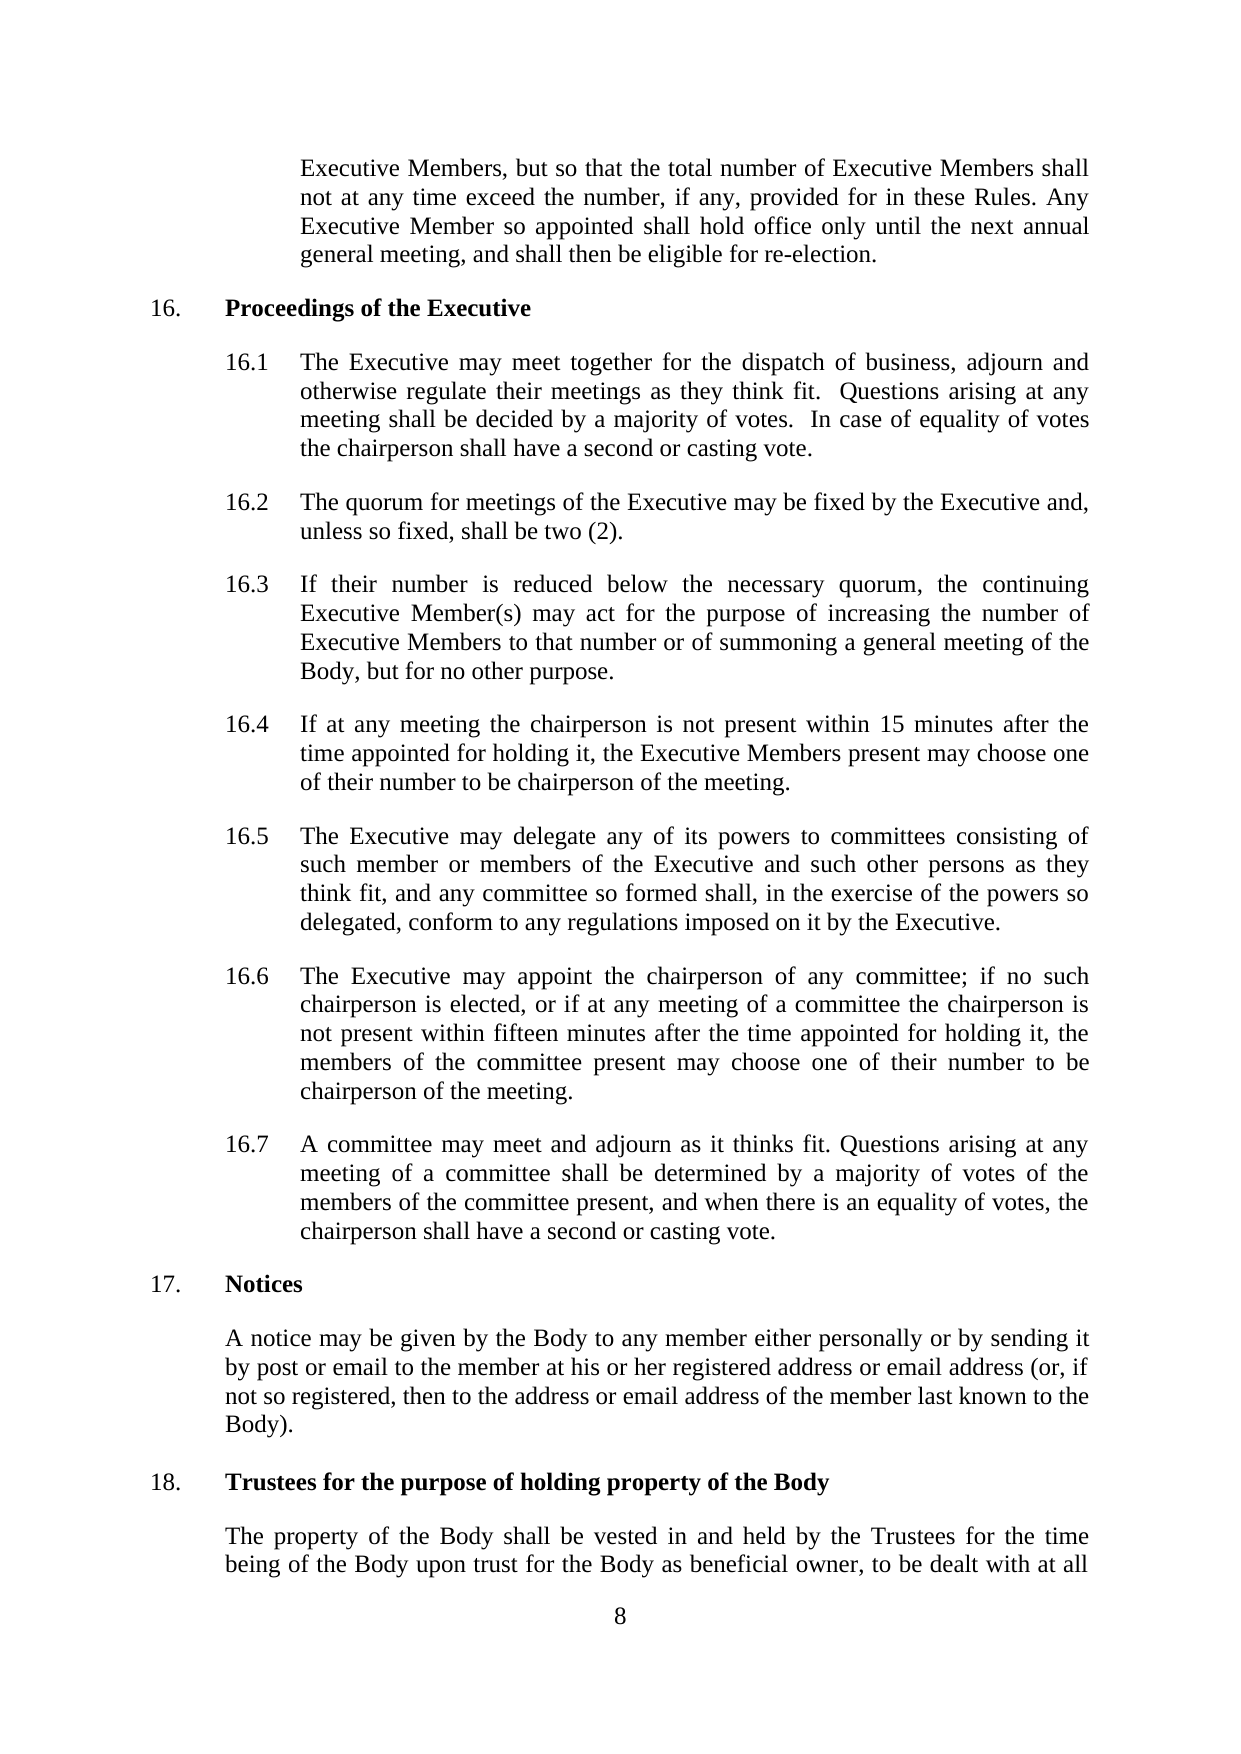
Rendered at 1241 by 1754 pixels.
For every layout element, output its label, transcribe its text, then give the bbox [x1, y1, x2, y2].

list Proceedings of the Executive [150, 293, 1090, 322]
text A notice may be given by the Body to any member either personally or by sending it by post or email to the member at his or her registered address or email address (or, if not so registered, then to the address or email address of the member last known to the Body). [225, 1323, 1090, 1438]
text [225, 1521, 1090, 1578]
list The Executive may meet together for the dispatch of business, adjourn and otherwise regulate their meetings as they think fit. Questions arising at any meeting shall be decided by a majority of votes. In case of equality of votes the chairperson shall have a second or casting vote. [225, 347, 1090, 462]
list The Executive may appoint the chairperson of any committee; if no such chairperson is elected, or if at any meeting of a committee the chairperson is not present within fifteen minutes after the time appointed for holding it, the members of the committee present may choose one of their number to be chairperson of the meeting. [225, 961, 1090, 1104]
list The quorum for meetings of the Executive may be fixed by the Executive and, unless so fixed, shall be two (2). [225, 487, 1090, 544]
list If at any meeting the chairperson is not present within 15 minutes after the time appointed for holding it, the Executive Members present may choose one of their number to be chairperson of the meeting. [225, 709, 1090, 796]
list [225, 153, 1090, 268]
list The Executive may delegate any of its powers to committees consisting of such member or members of the Executive and such other persons as they think fit, and any committee so formed shall, in the exercise of the powers so delegated, conform to any regulations imposed on it by the Executive. [225, 821, 1090, 936]
list Notices [150, 1269, 1090, 1298]
list If their number is reduced below the necessary quorum, the continuing Executive Member(s) may act for the purpose of increasing the number of Executive Members to that number or of summoning a general meeting of the Body, but for no other purpose. [225, 569, 1090, 684]
list Trustees for the purpose of holding property of the Body [150, 1467, 1090, 1496]
list A committee may meet and adjourn as it thinks fit. Questions arising at any meeting of a committee shall be determined by a majority of votes of the members of the committee present, and when there is an equality of votes, the chairperson shall have a second or casting vote. [225, 1129, 1090, 1244]
